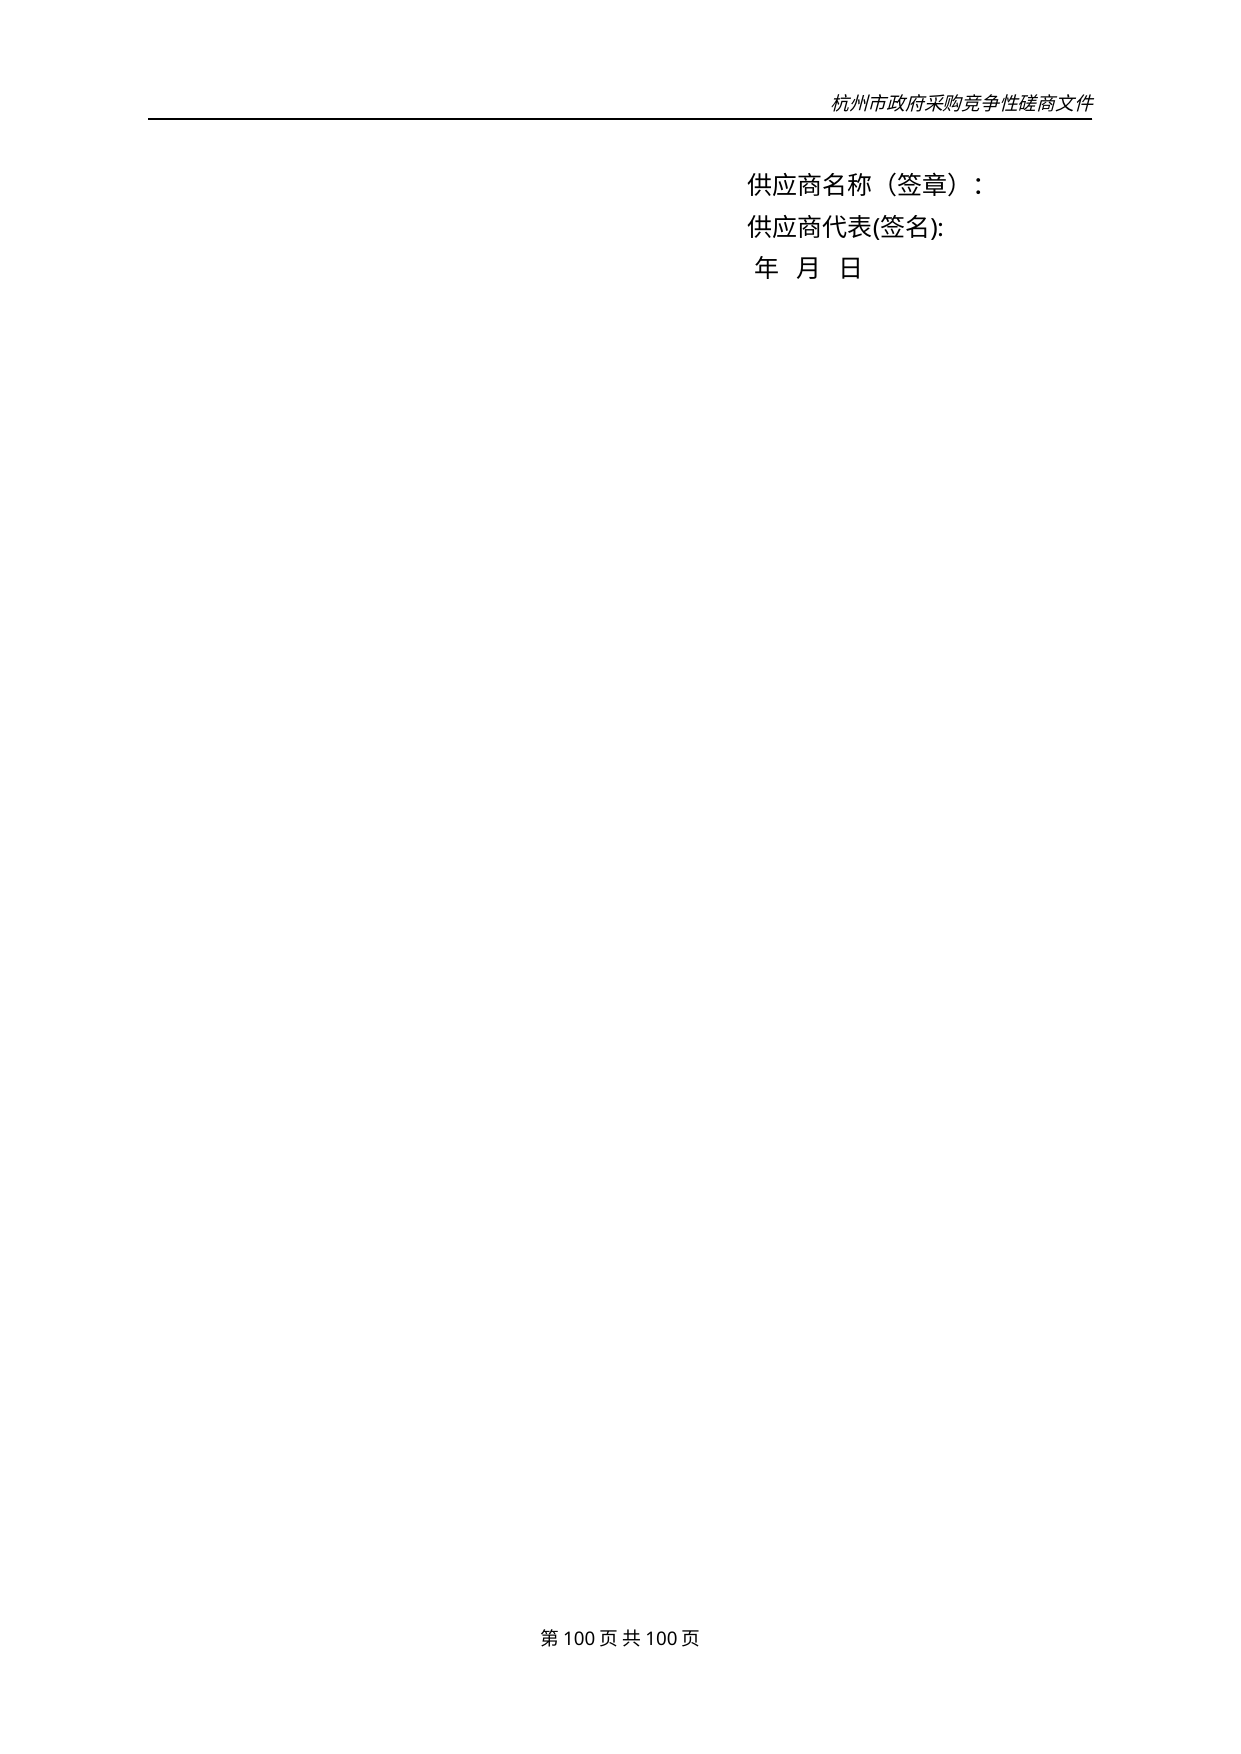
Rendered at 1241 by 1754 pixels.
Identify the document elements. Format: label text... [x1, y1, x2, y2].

list 供应商代表(签名): [148, 203, 1092, 244]
list 供应商名称（签章）： [148, 161, 1092, 203]
list 年 月 日 [148, 244, 1092, 286]
